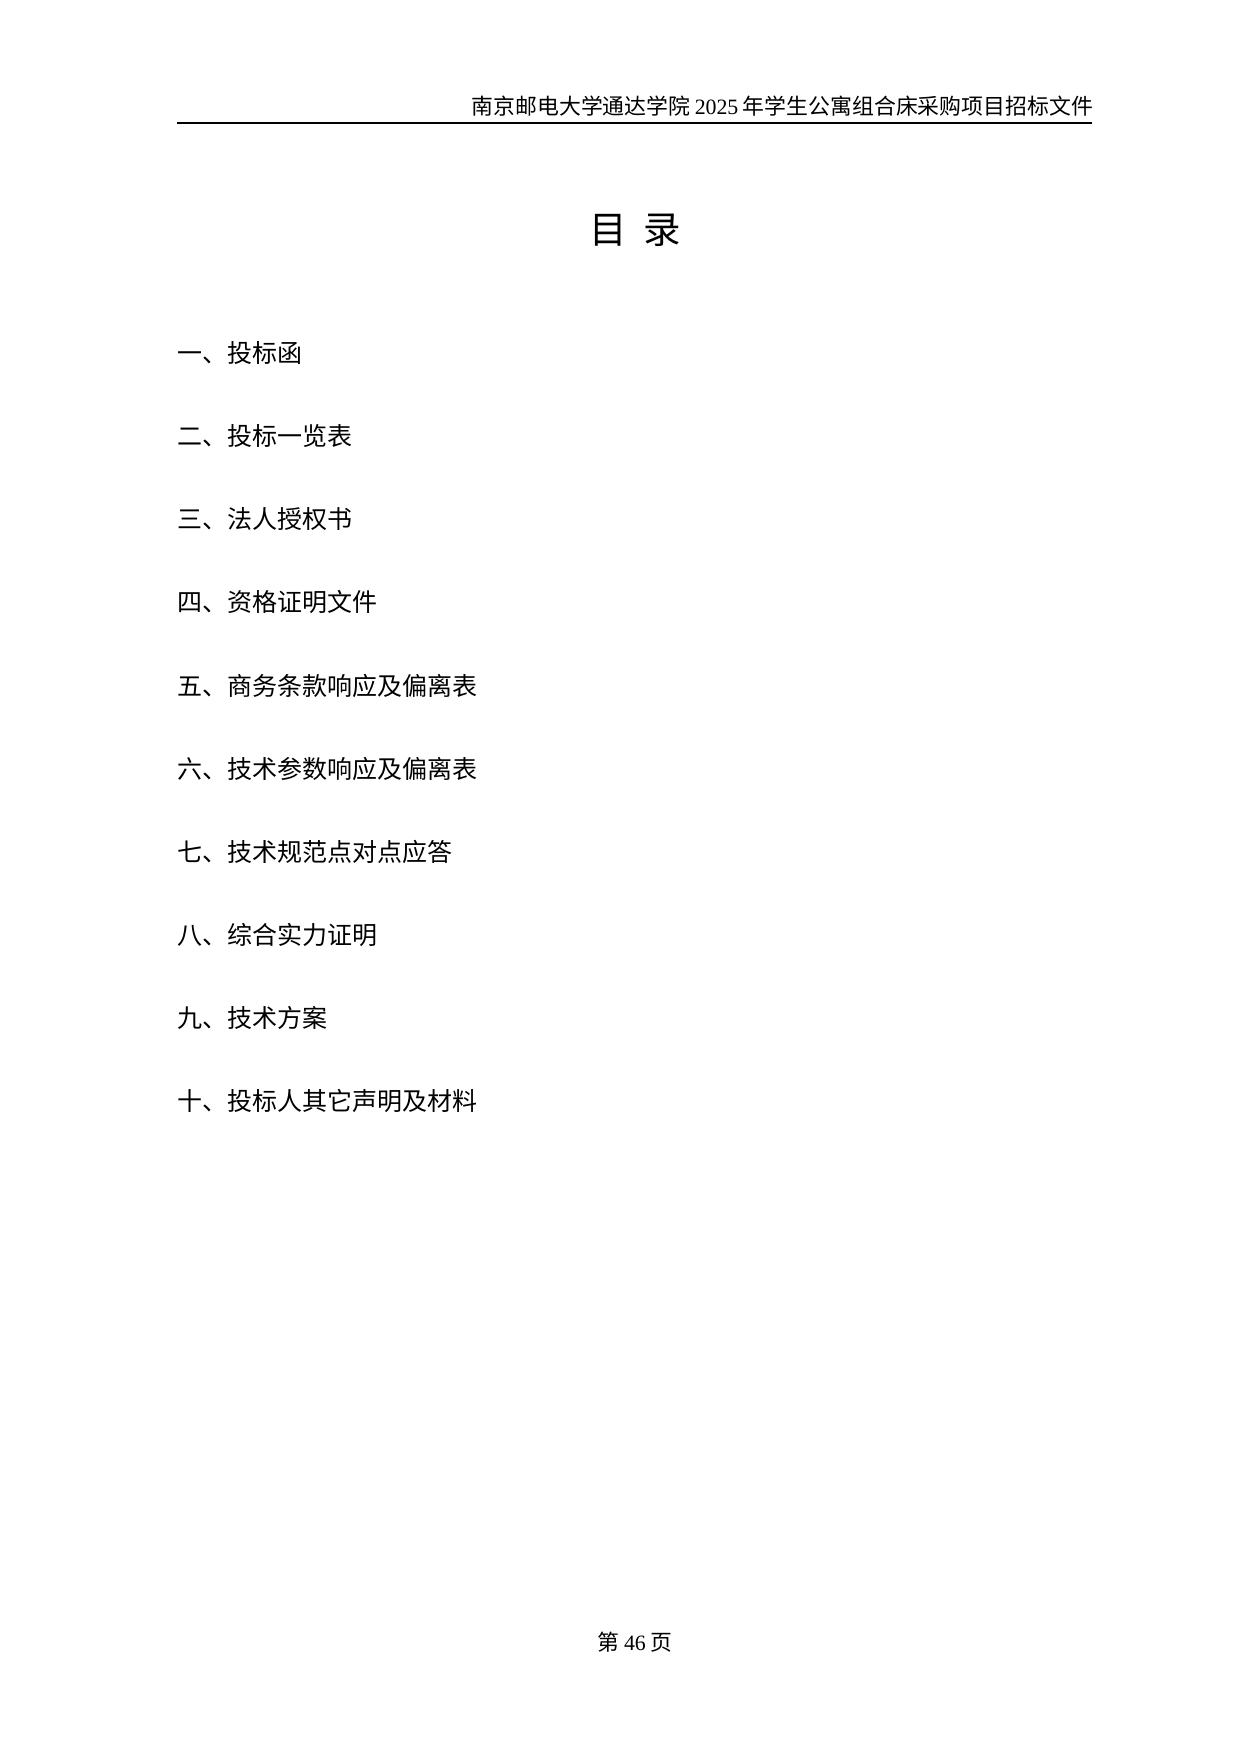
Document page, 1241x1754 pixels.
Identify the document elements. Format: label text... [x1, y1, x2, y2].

text 九、技术方案 [177, 984, 1092, 1049]
text 七、技术规范点对点应答 [177, 818, 1092, 883]
text 五、商务条款响应及偏离表 [177, 652, 1092, 717]
text 八、综合实力证明 [177, 901, 1092, 966]
text 目 录 [177, 194, 1092, 259]
text 四、资格证明文件 [177, 568, 1092, 633]
text 一、投标函 [177, 319, 1092, 384]
text 三、法人授权书 [177, 485, 1092, 550]
text 六、技术参数响应及偏离表 [177, 735, 1092, 800]
text 二、投标一览表 [177, 402, 1092, 467]
text 十、投标人其它声明及材料 [177, 1067, 1092, 1132]
